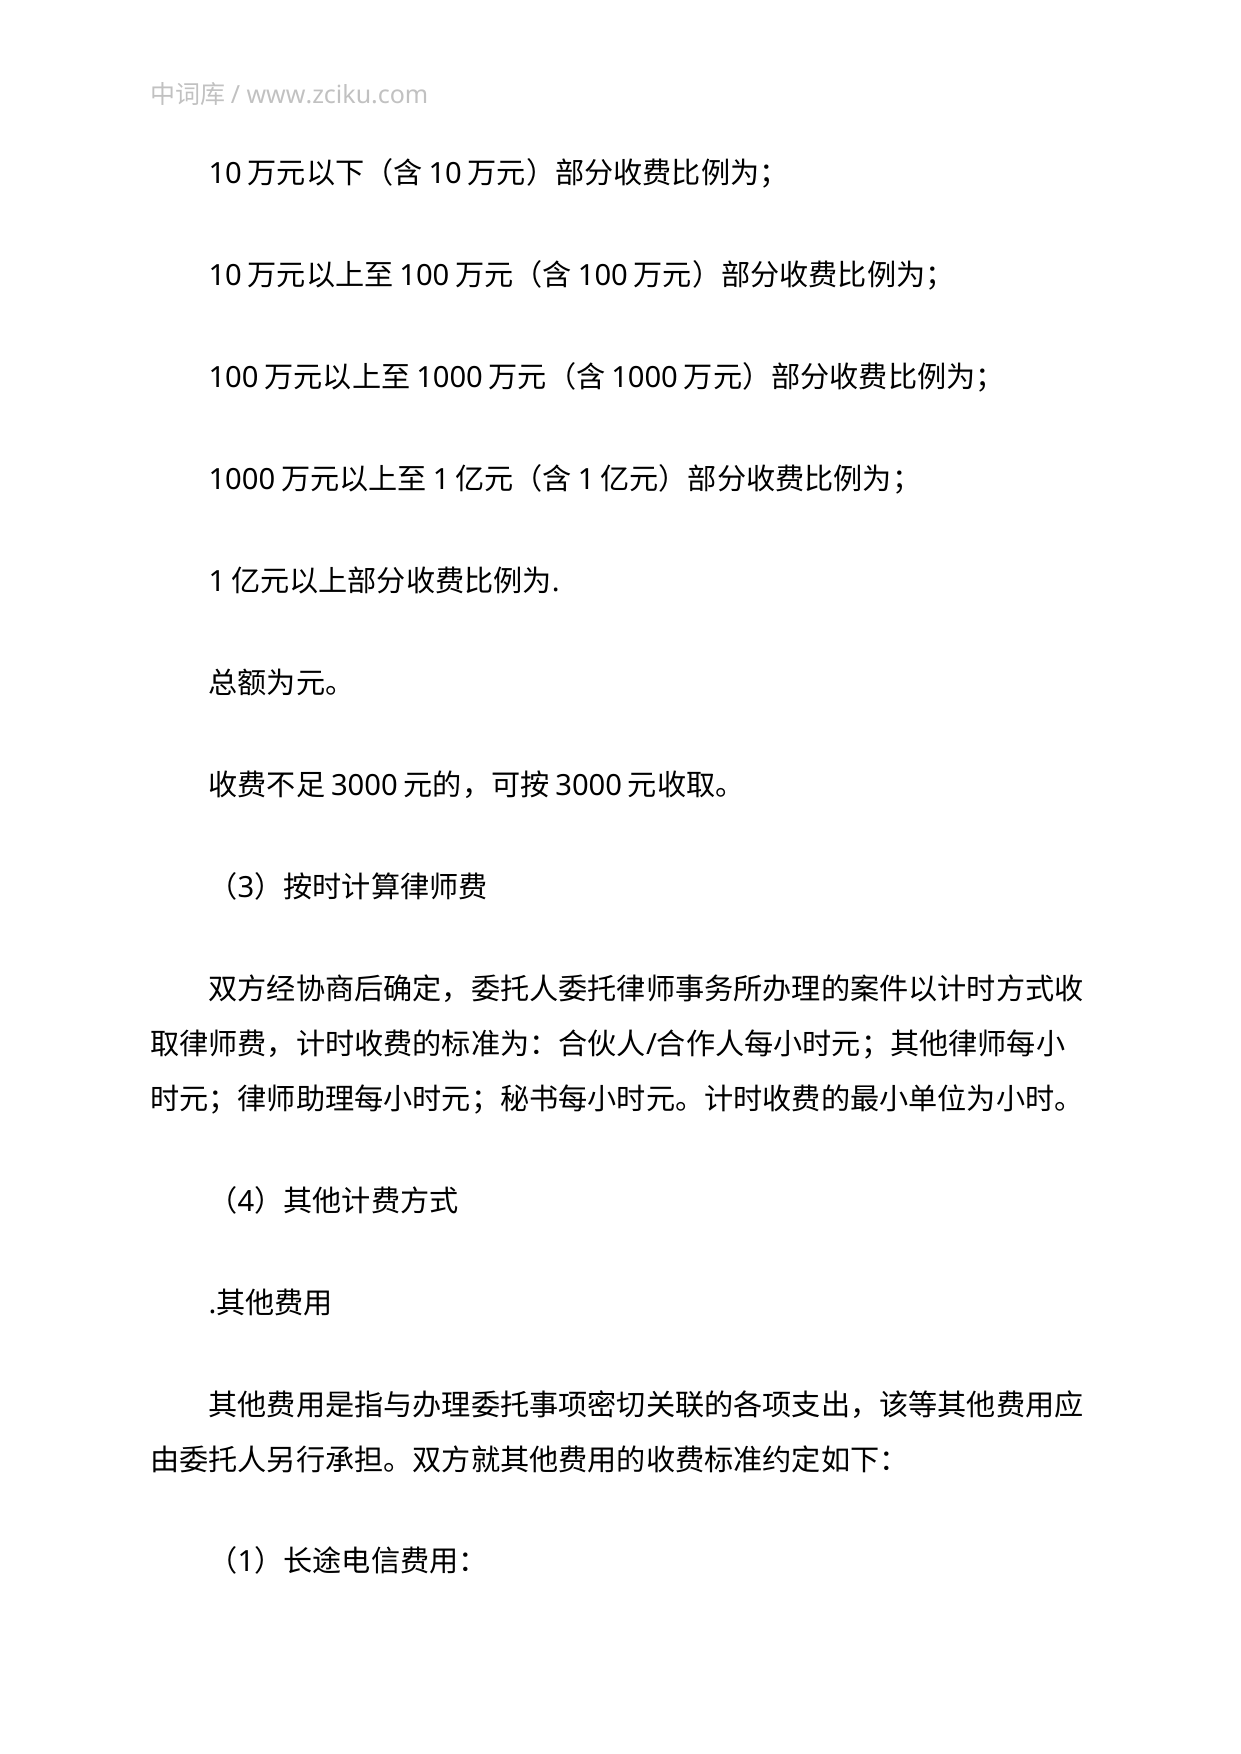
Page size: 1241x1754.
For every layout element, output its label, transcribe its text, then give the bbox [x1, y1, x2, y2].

text （1）长途电信费用： [150, 1538, 1090, 1580]
text （4）其他计费方式 [150, 1177, 1090, 1220]
text 其他费用是指与办理委托事项密切关联的各项支出，该等其他费用应由委托人另行承担。双方就其他费用的收费标准约定如下： [150, 1381, 1090, 1478]
text .其他费用 [150, 1279, 1090, 1322]
text 1亿元以上部分收费比例为. [150, 558, 1090, 600]
text 100万元以上至1000万元（含1000万元）部分收费比例为； [150, 354, 1090, 396]
text 10万元以下（含10万元）部分收费比例为； [150, 150, 1090, 192]
text 总额为元。 [150, 660, 1090, 702]
text （3）按时计算律师费 [150, 864, 1090, 906]
text 10万元以上至100万元（含100万元）部分收费比例为； [150, 252, 1090, 294]
text 收费不足3000元的，可按3000元收取。 [150, 762, 1090, 804]
text 1000万元以上至1亿元（含1亿元）部分收费比例为； [150, 456, 1090, 498]
text 双方经协商后确定，委托人委托律师事务所办理的案件以计时方式收取律师费，计时收费的标准为：合伙人/合作人每小时元；其他律师每小时元；律师助理每小时元；秘书每小时元。计时收费的最小单位为小时。 [150, 966, 1090, 1118]
